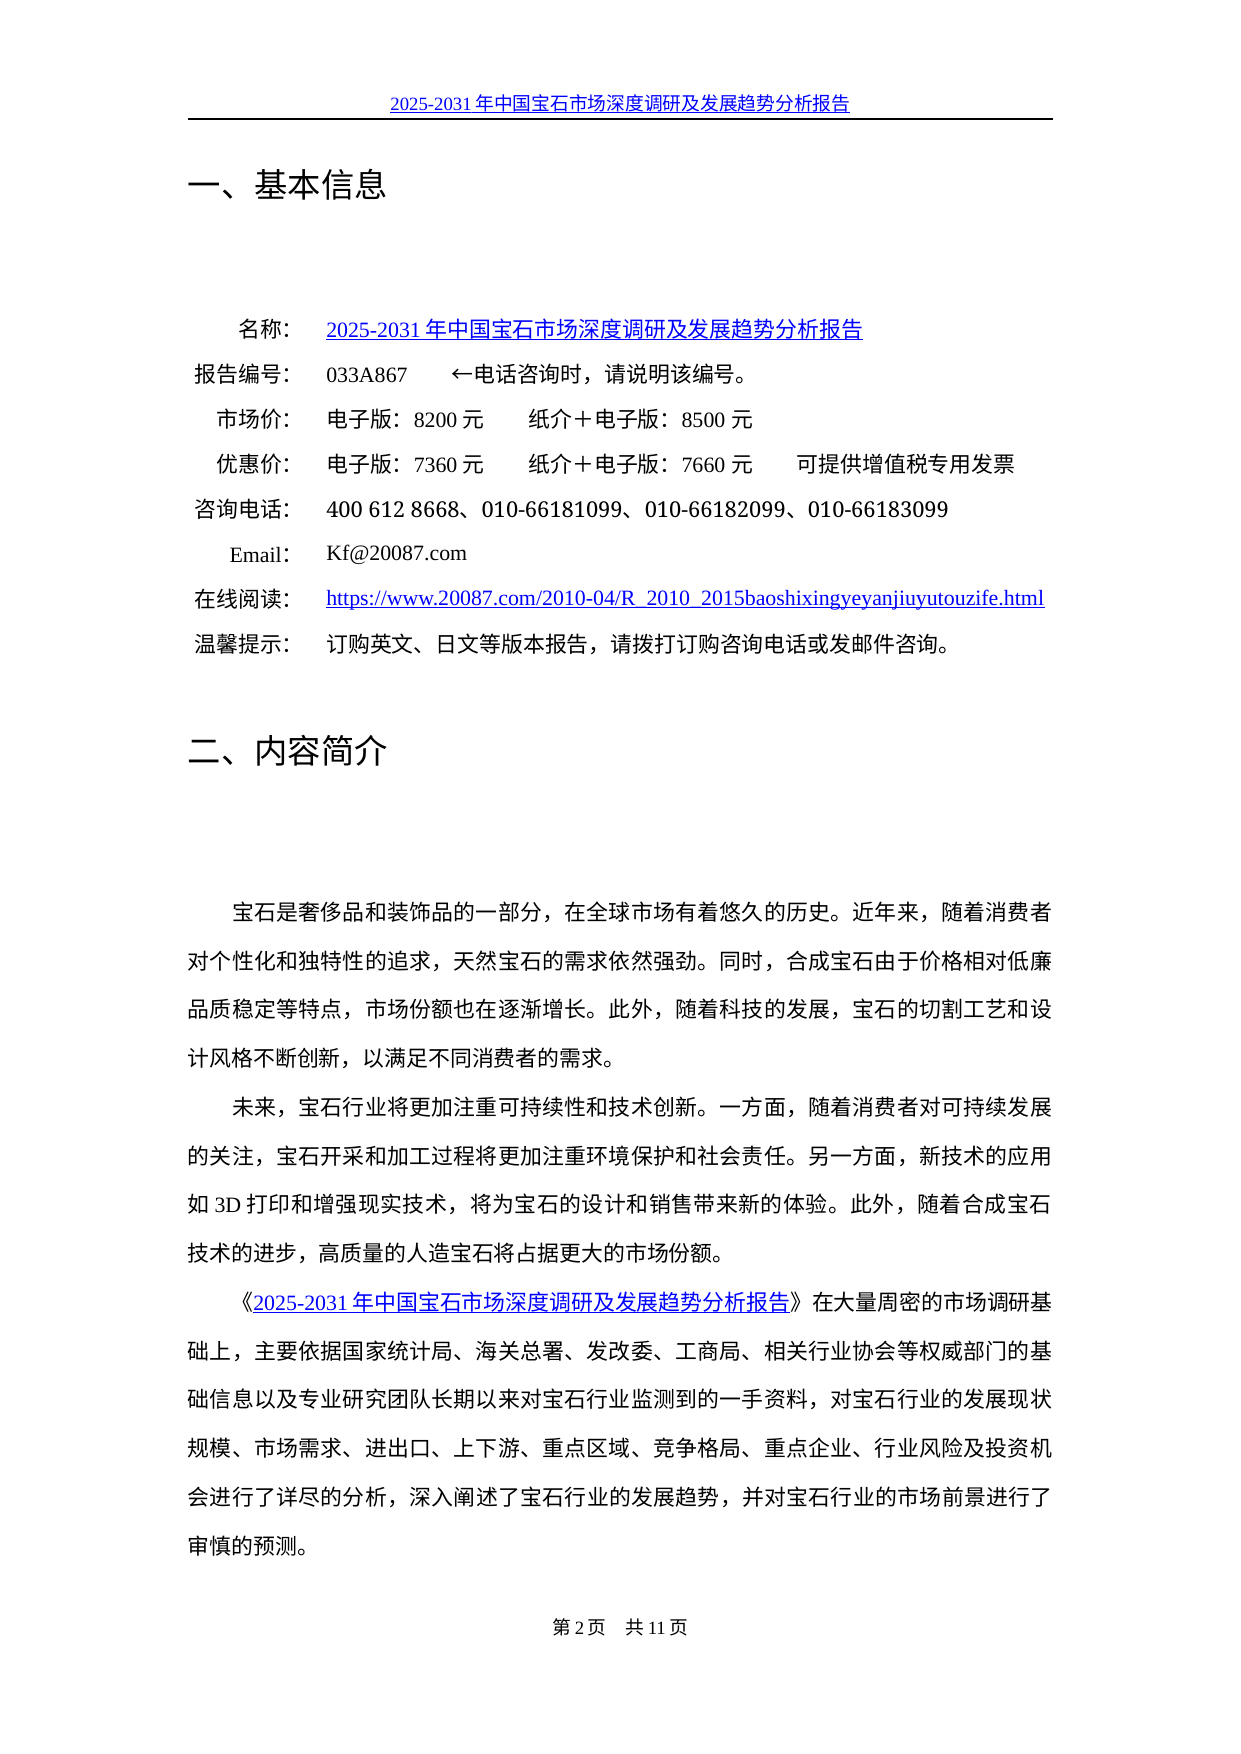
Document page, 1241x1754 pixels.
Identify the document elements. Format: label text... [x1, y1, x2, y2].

table_cell 在线阅读： [167, 582, 315, 627]
table_header 2025-2031年中国宝石市场深度调研及发展趋势分析报告 [315, 312, 1073, 357]
table_header 名称： [167, 312, 315, 357]
table_cell 订购英文、日文等版本报告，请拨打订购咨询电话或发邮件咨询。 [315, 627, 1073, 672]
table_cell 市场价： [167, 402, 315, 447]
table_cell 报告编号： [167, 357, 315, 402]
table_cell 电子版：8200 元 纸介＋电子版：8500 元 [315, 402, 1073, 447]
table_cell Kf@20087.com [315, 537, 1073, 582]
table_cell 优惠价： [167, 447, 315, 492]
table_cell 033A867 ←电话咨询时，请说明该编号。 [315, 357, 1073, 402]
table_cell [315, 582, 1073, 627]
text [187, 894, 1053, 1561]
table_cell 400 612 8668、010-66181099、010-66182099、010-66183099 [315, 492, 1073, 537]
table_cell 温馨提示： [167, 627, 315, 672]
table_cell 咨询电话： [167, 492, 315, 537]
title 一、基本信息 [187, 150, 1053, 215]
table_cell Email： [167, 537, 315, 582]
title 二、内容简介 [187, 717, 1053, 782]
table_cell 电子版：7360 元 纸介＋电子版：7660 元 可提供增值税专用发票 [315, 447, 1073, 492]
